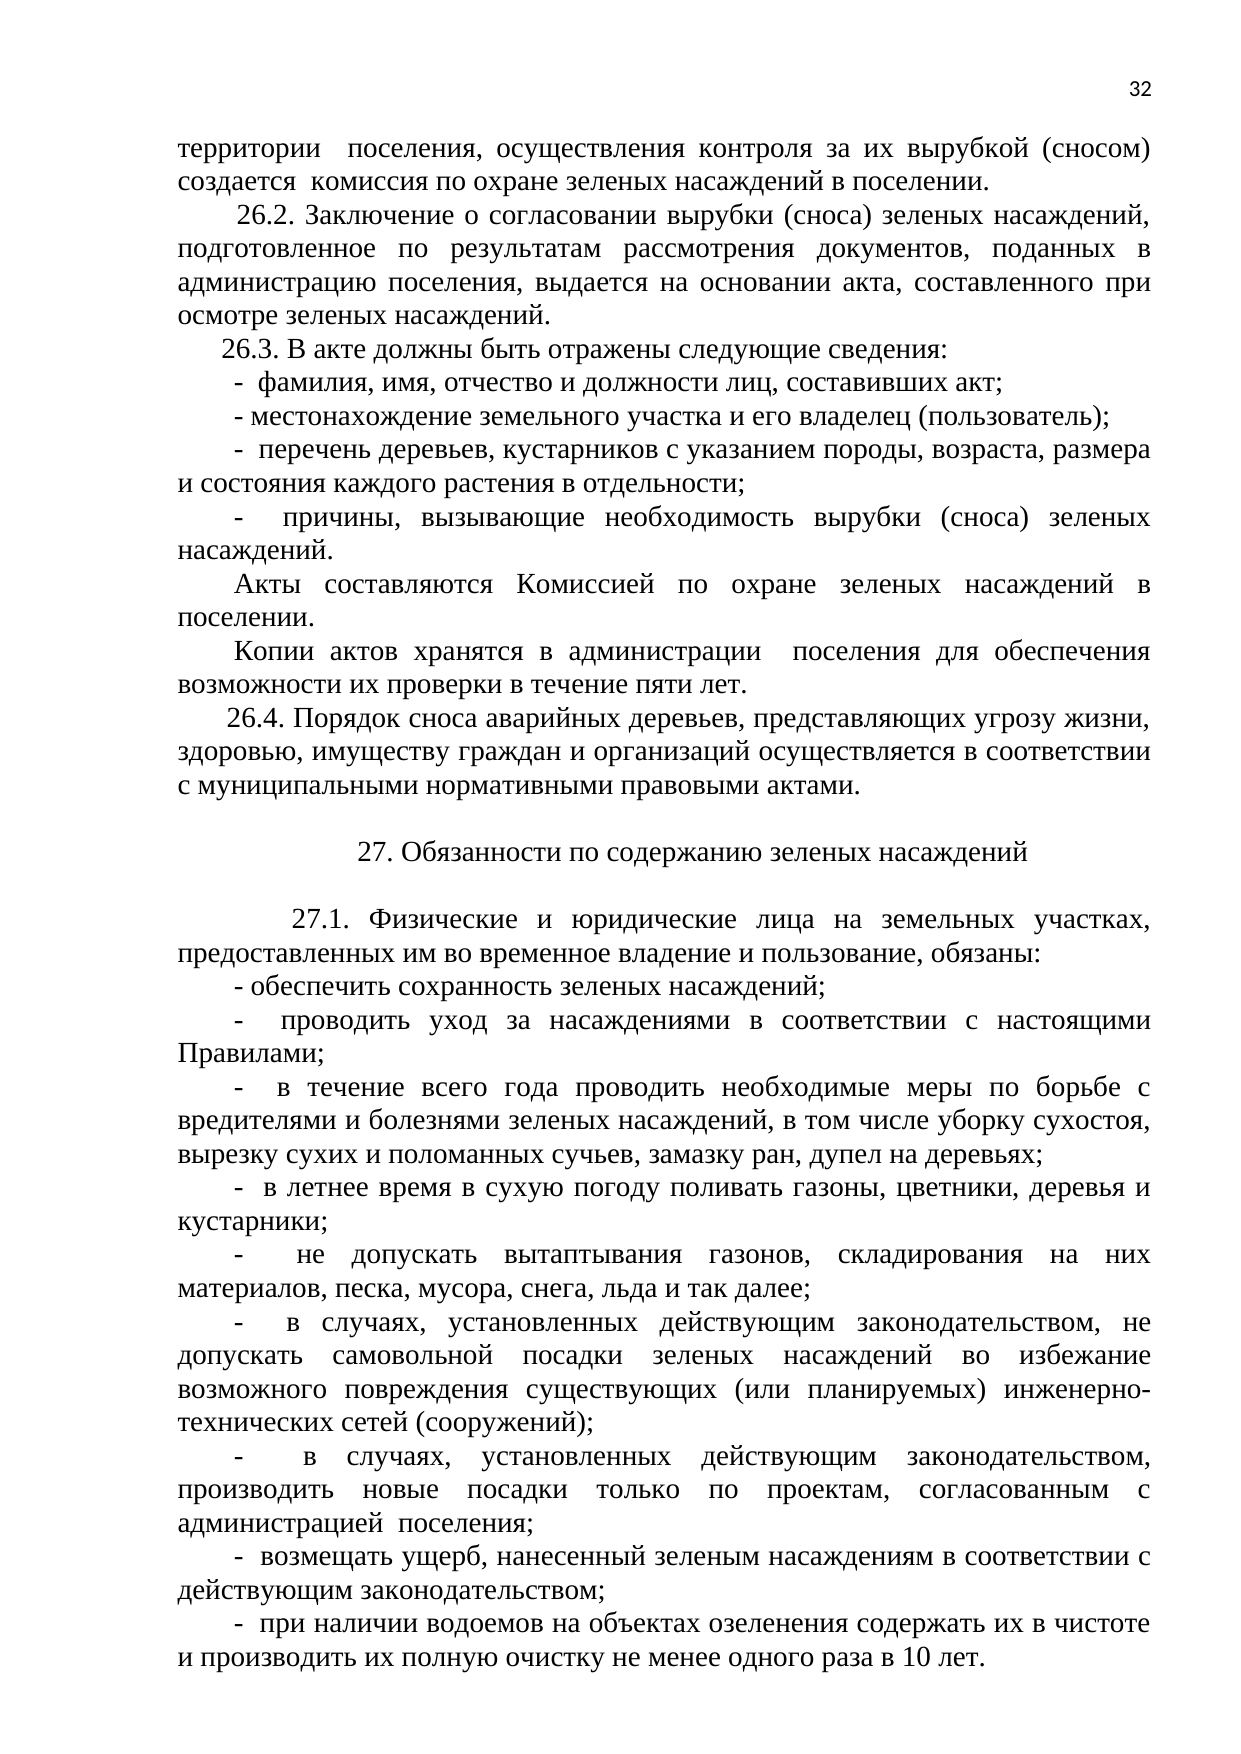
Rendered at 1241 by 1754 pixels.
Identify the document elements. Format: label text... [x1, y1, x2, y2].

text - в летнее время в сухую погоду поливать газоны, цветники, деревья и кустарники; [177, 1169, 1152, 1237]
text - фамилия, имя, отчество и должности лиц, составивших акт; [177, 364, 1152, 398]
text - местонахождение земельного участка и его владелец (пользователь); [177, 398, 1152, 432]
text 26.4. Порядок сноса аварийных деревьев, представляющих угрозу жизни, здоровью, имуществу граждан и организаций осуществляется в соответствии с муниципальными нормативными правовыми актами. [177, 700, 1152, 801]
text Акты составляются Комиссией по охране зеленых насаждений в поселении. [177, 566, 1152, 633]
text - обеспечить сохранность зеленых насаждений; [177, 968, 1152, 1002]
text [177, 130, 1152, 197]
text - при наличии водоемов на объектах озеленения содержать их в чистоте и производить их полную очистку не менее одного раза в 10 лет. [177, 1606, 1152, 1673]
text 27.1. Физические и юридические лица на земельных участках, предоставленных им во временное владение и пользование, обязаны: [177, 901, 1152, 968]
text - причины, вызывающие необходимость вырубки (сноса) зеленых насаждений. [177, 499, 1152, 566]
text Копии актов хранятся в администрации поселения для обеспечения возможности их проверки в течение пяти лет. [177, 633, 1152, 700]
text 26.3. В акте должны быть отражены следующие сведения: [177, 331, 1152, 364]
text - не допускать вытаптывания газонов, складирования на них материалов, песка, мусора, снега, льда и так далее; [177, 1237, 1152, 1304]
text 27. Обязанности по содержанию зеленых насаждений [177, 834, 1152, 868]
text - проводить уход за насаждениями в соответствии с настоящими Правилами; [177, 1002, 1152, 1069]
text - в течение всего года проводить необходимые меры по борьбе с вредителями и болезнями зеленых насаждений, в том числе уборку сухостоя, вырезку сухих и поломанных сучьев, замазку ран, дупел на деревьях; [177, 1069, 1152, 1169]
text - в случаях, установленных действующим законодательством, производить новые посадки только по проектам, согласованным с администрацией поселения; [177, 1438, 1152, 1538]
text - в случаях, установленных действующим законодательством, не допускать самовольной посадки зеленых насаждений во избежание возможного повреждения существующих (или планируемых) инженерно-технических сетей (сооружений); [177, 1304, 1152, 1438]
text - возмещать ущерб, нанесенный зеленым насаждениям в соответствии с действующим законодательством; [177, 1538, 1152, 1606]
text 26.2. Заключение о согласовании вырубки (сноса) зеленых насаждений, подготовленное по результатам рассмотрения документов, поданных в администрацию поселения, выдается на основании акта, составленного при осмотре зеленых насаждений. [177, 197, 1152, 331]
text - перечень деревьев, кустарников с указанием породы, возраста, размера и состояния каждого растения в отдельности; [177, 432, 1152, 499]
